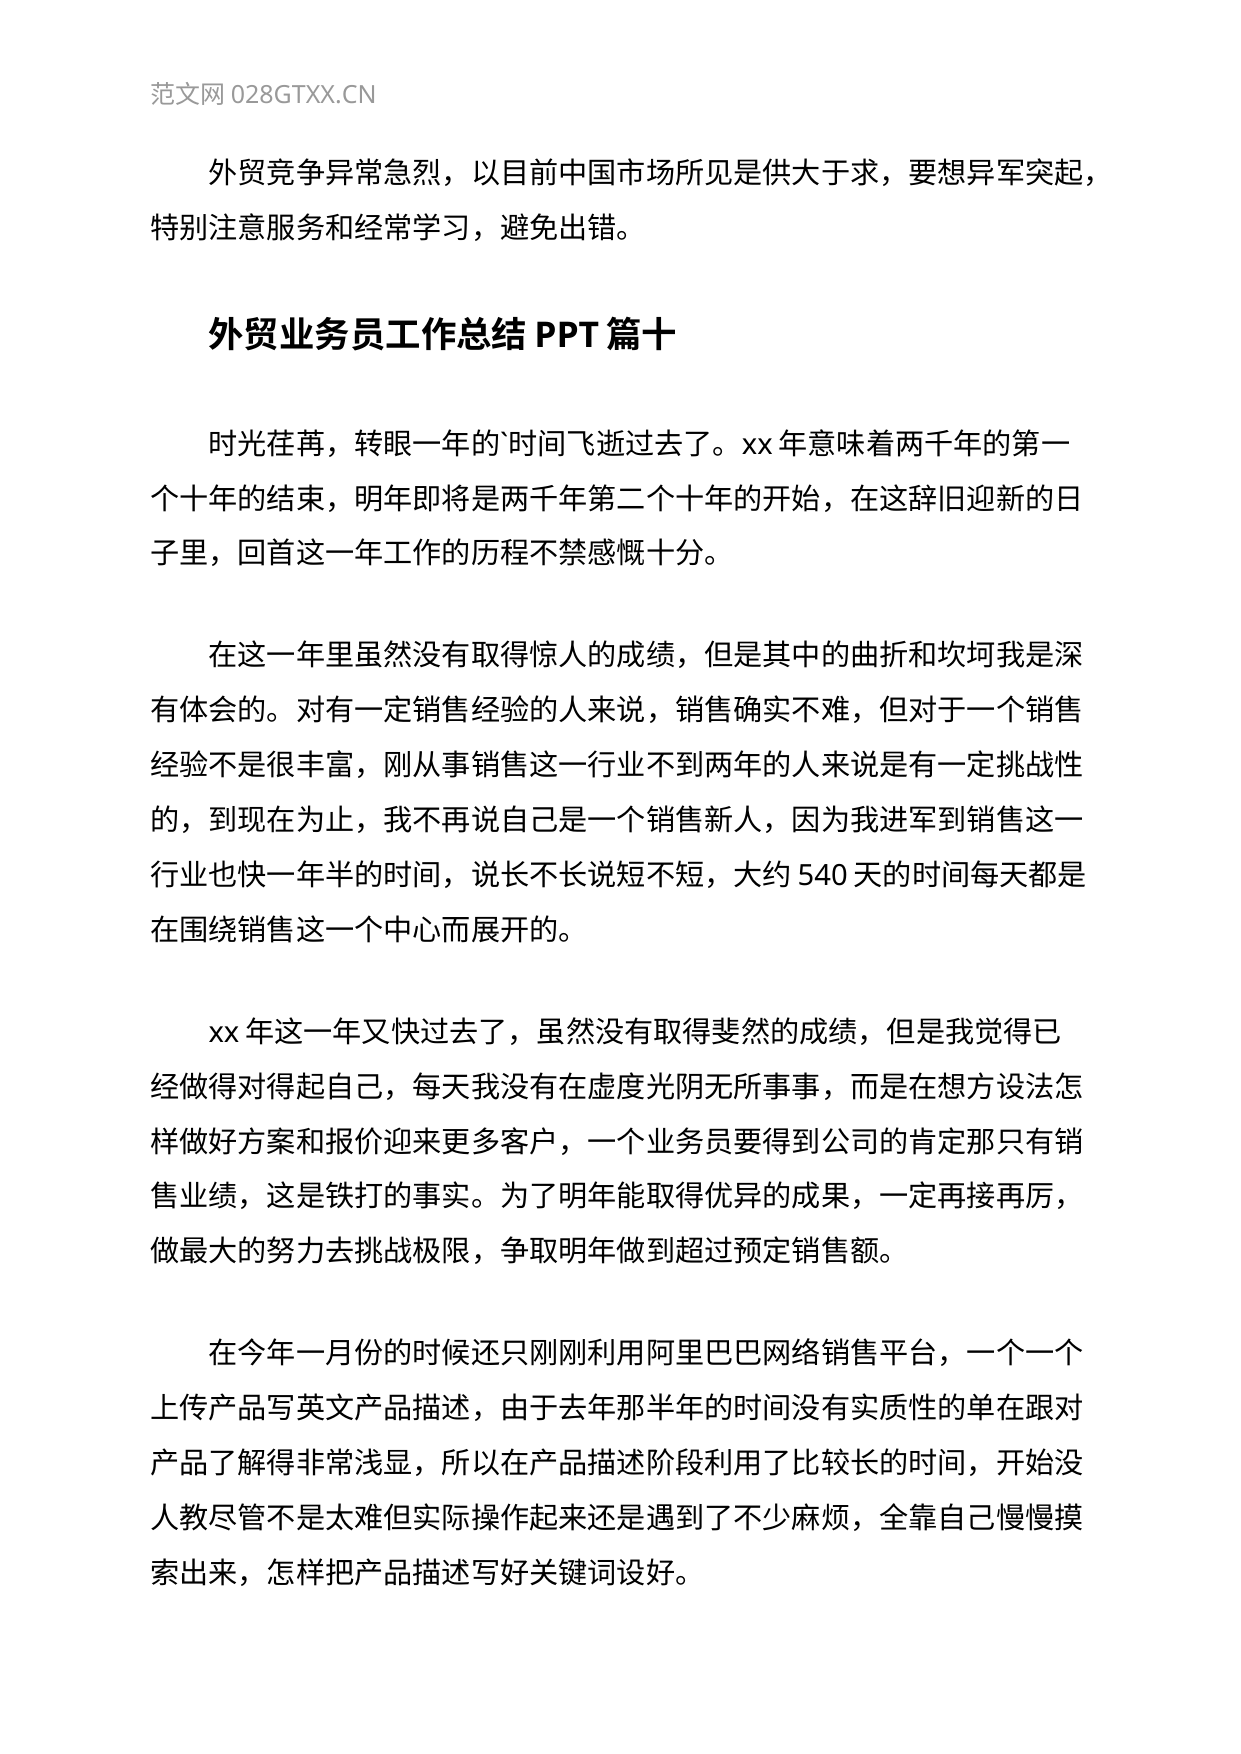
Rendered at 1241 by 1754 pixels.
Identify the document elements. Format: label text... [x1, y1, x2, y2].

text 在这一年里虽然没有取得惊人的成绩，但是其中的曲折和坎坷我是深有体会的。对有一定销售经验的人来说，销售确实不难，但对于一个销售经验不是很丰富，刚从事销售这一行业不到两年的人来说是有一定挑战性的，到现在为止，我不再说自己是一个销售新人，因为我进军到销售这一行业也快一年半的时间，说长不长说短不短，大约540天的时间每天都是在围绕销售这一个中心而展开的。 [150, 632, 1090, 949]
text xx年这一年又快过去了，虽然没有取得斐然的成绩，但是我觉得已经做得对得起自己，每天我没有在虚度光阴无所事事，而是在想方设法怎样做好方案和报价迎来更多客户，一个业务员要得到公司的肯定那只有销售业绩，这是铁打的事实。为了明年能取得优异的成果，一定再接再厉，做最大的努力去挑战极限，争取明年做到超过预定销售额。 [150, 1008, 1090, 1270]
text 时光荏苒，转眼一年的`时间飞逝过去了。xx年意味着两千年的第一个十年的结束，明年即将是两千年第二个十年的开始，在这辞旧迎新的日子里，回首这一年工作的历程不禁感慨十分。 [150, 420, 1090, 572]
text 外贸业务员工作总结PPT篇十 [150, 307, 1090, 358]
text 在今年一月份的时候还只刚刚利用阿里巴巴网络销售平台，一个一个上传产品写英文产品描述，由于去年那半年的时间没有实质性的单在跟对产品了解得非常浅显，所以在产品描述阶段利用了比较长的时间，开始没人教尽管不是太难但实际操作起来还是遇到了不少麻烦，全靠自己慢慢摸索出来，怎样把产品描述写好关键词设好。 [150, 1330, 1090, 1592]
text 外贸竞争异常急烈，以目前中国市场所见是供大于求，要想异军突起，特别注意服务和经常学习，避免出错。 [150, 150, 1090, 247]
